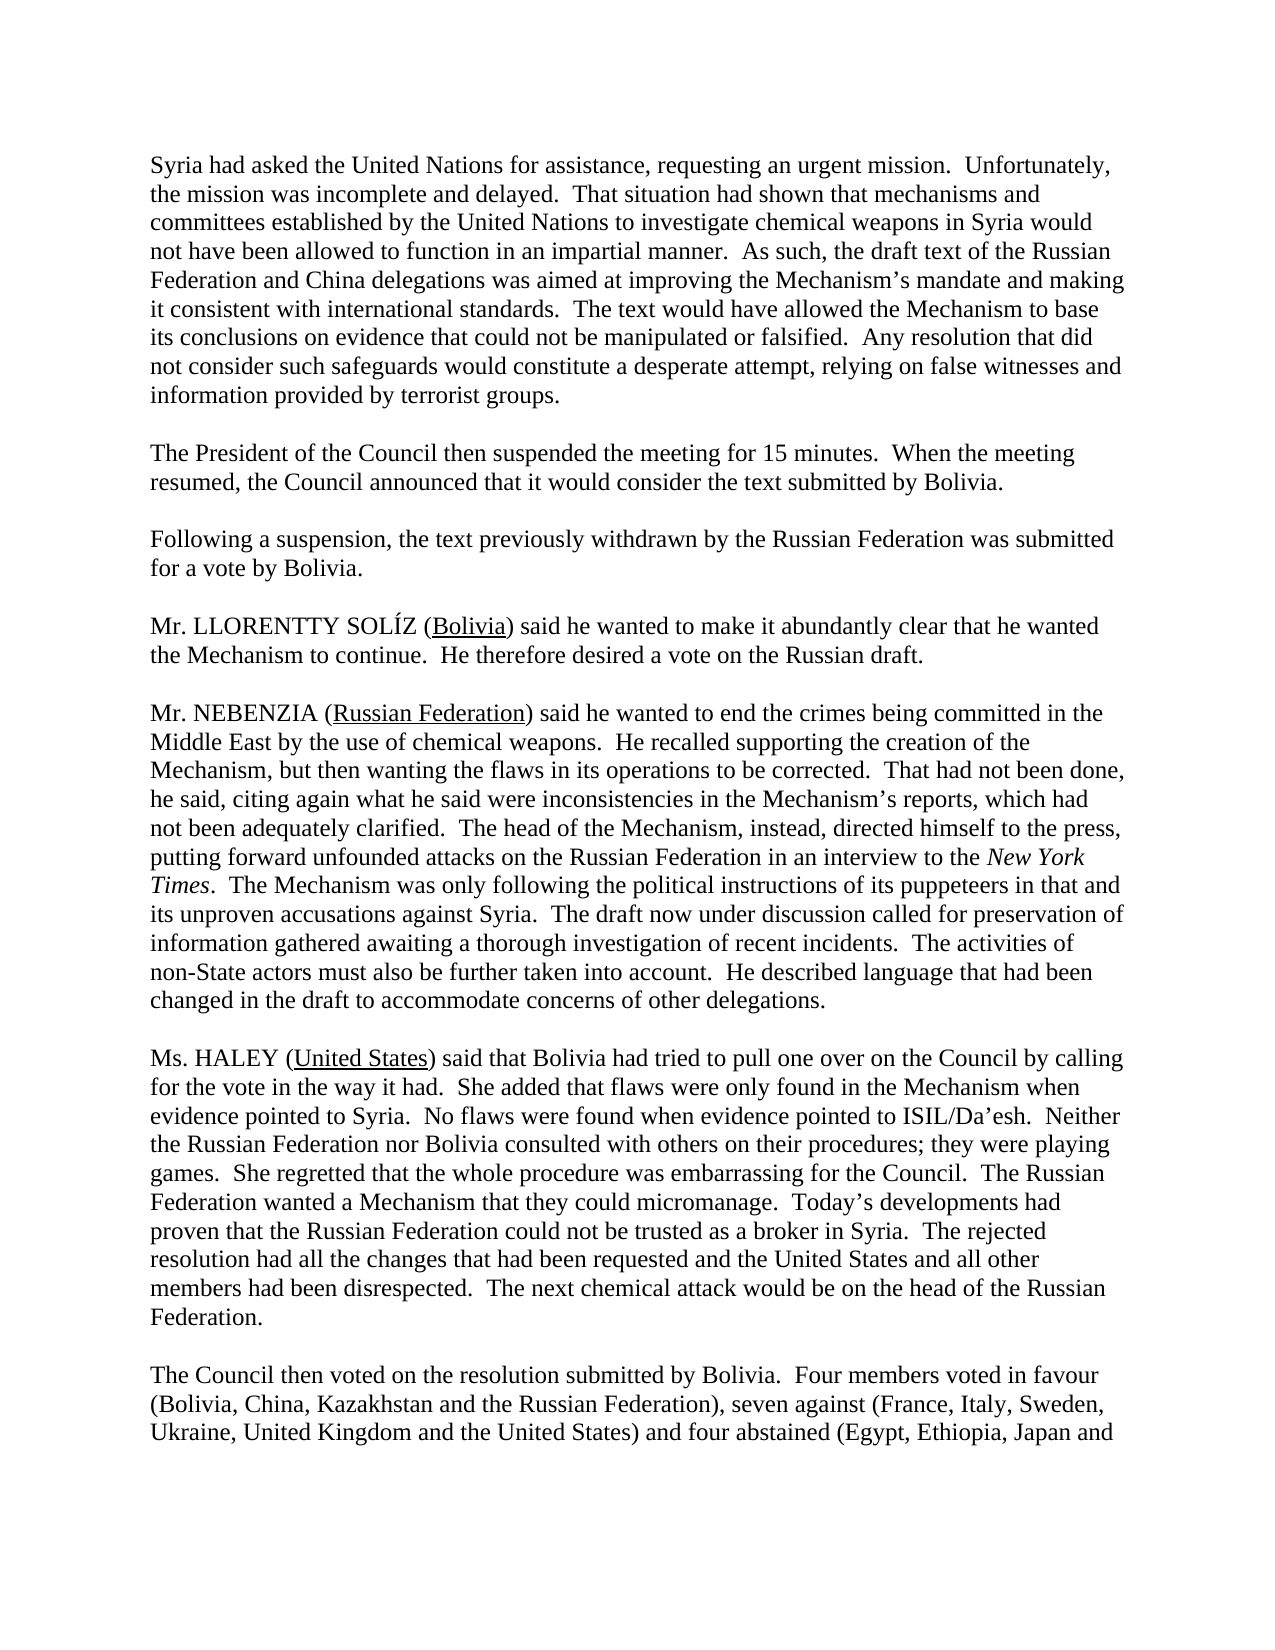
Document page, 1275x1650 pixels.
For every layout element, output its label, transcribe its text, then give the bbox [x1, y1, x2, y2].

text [150, 1360, 1125, 1446]
text Ms. HALEY (United States) said that Bolivia had tried to pull one over on the Council by calling for the vote in the way it had. She added that flaws were only found in the Mechanism when evidence pointed to Syria. No flaws were found when evidence pointed to ISIL/Da’esh. Neither the Russian Federation nor Bolivia consulted with others on their procedures; they were playing games. She regretted that the whole procedure was embarrassing for the Council. The Russian Federation wanted a Mechanism that they could micromanage. Today’s developments had proven that the Russian Federation could not be trusted as a broker in Syria. The rejected resolution had all the changes that had been requested and the United States and all other members had been disrespected. The next chemical attack would be on the head of the Russian Federation. [150, 1043, 1125, 1331]
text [150, 150, 1125, 409]
text Following a suspension, the text previously withdrawn by the Russian Federation was submitted for a vote by Bolivia. [150, 524, 1125, 582]
text The President of the Council then suspended the meeting for 15 minutes. When the meeting resumed, the Council announced that it would consider the text submitted by Bolivia. [150, 438, 1125, 495]
text Mr. NEBENZIA (Russian Federation) said he wanted to end the crimes being committed in the Middle East by the use of chemical weapons. He recalled supporting the creation of the Mechanism, but then wanting the flaws in its operations to be corrected. That had not been done, he said, citing again what he said were inconsistencies in the Mechanism’s reports, which had not been adequately clarified. The head of the Mechanism, instead, directed himself to the press, putting forward unfounded attacks on the Russian Federation in an interview to the New York Times. The Mechanism was only following the political instructions of its puppeteers in that and its unproven accusations against Syria. The draft now under discussion called for preservation of information gathered awaiting a thorough investigation of recent incidents. The activities of non-State actors must also be further taken into account. He described language that had been changed in the draft to accommodate concerns of other delegations. [150, 698, 1125, 1014]
text Mr. LLORENTTY SOLÍZ (Bolivia) said he wanted to make it abundantly clear that he wanted the Mechanism to continue. He therefore desired a vote on the Russian draft. [150, 611, 1125, 669]
